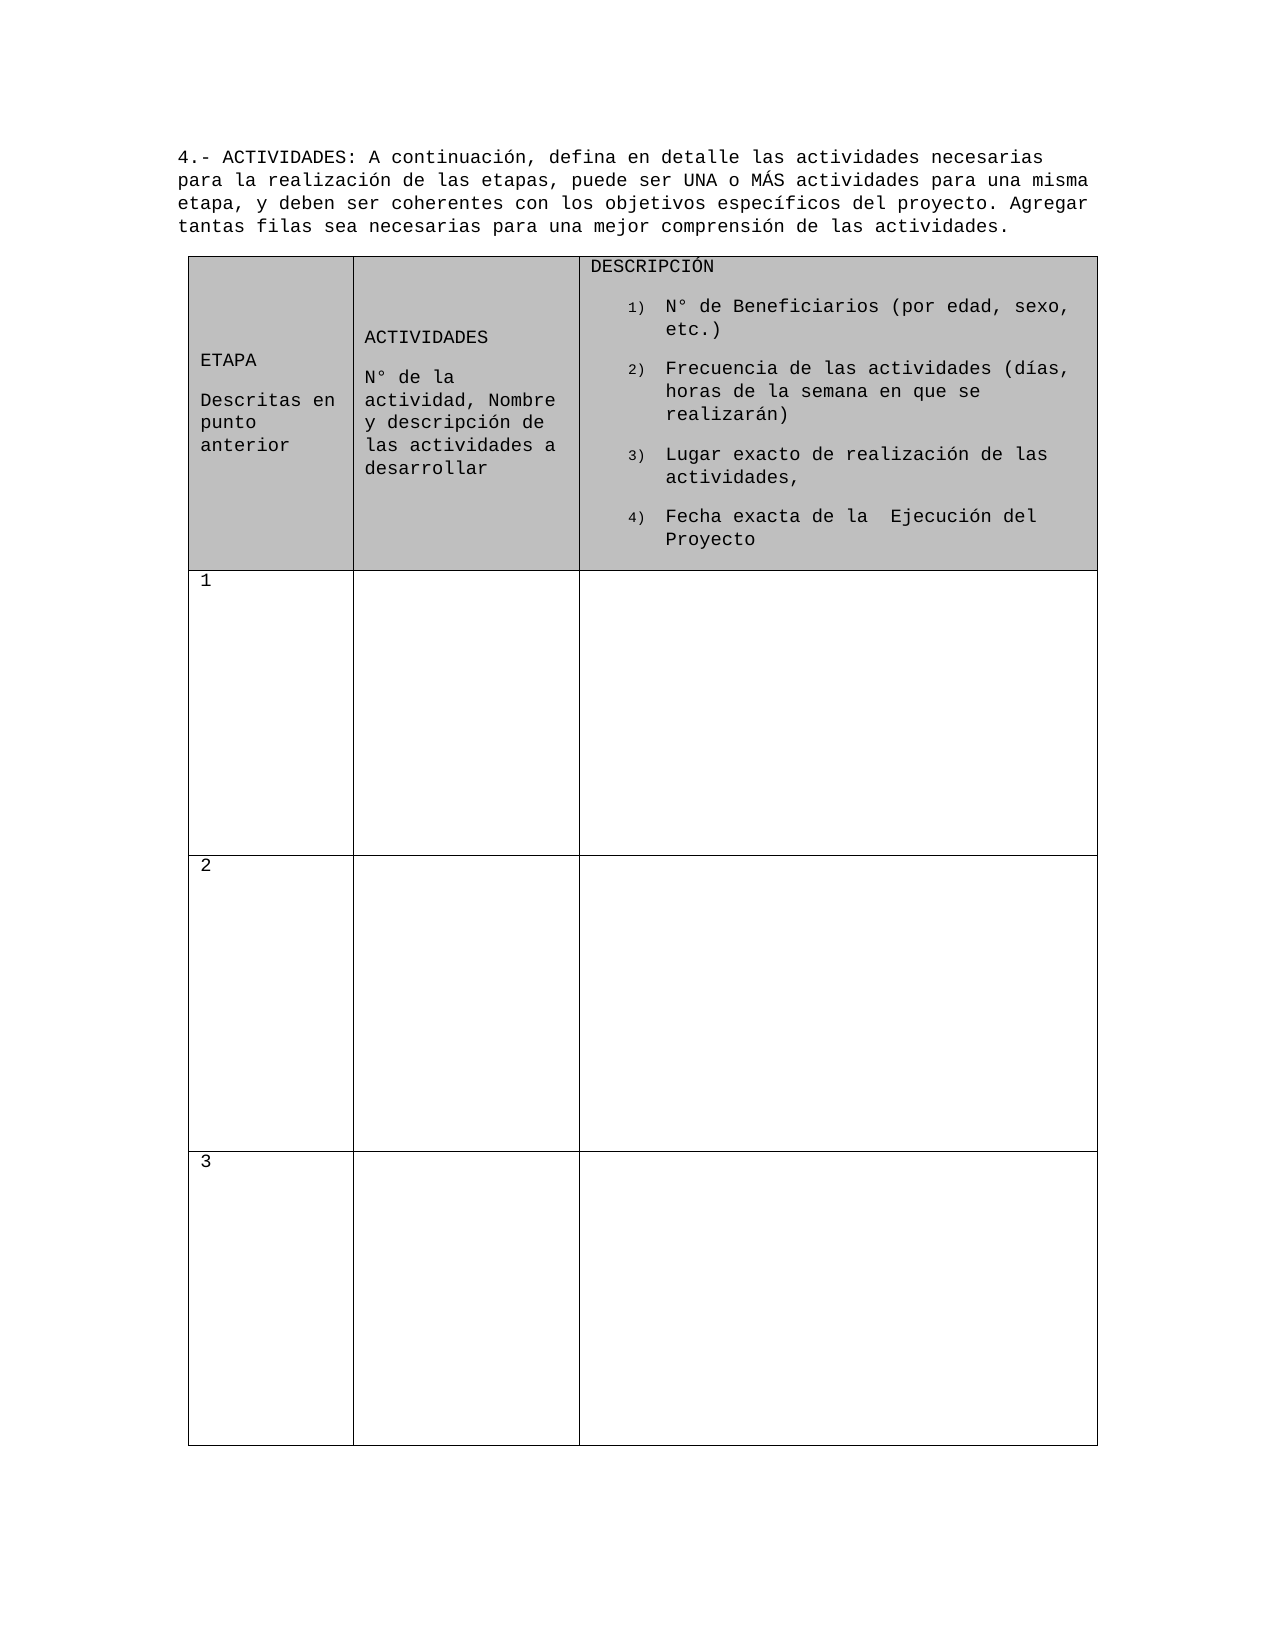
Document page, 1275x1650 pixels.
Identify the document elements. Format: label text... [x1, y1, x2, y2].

table_cell [354, 571, 579, 855]
table_cell [354, 856, 579, 1151]
table_header DESCRIPCIÓN N° de Beneficiarios (por edad, sexo, etc.) Frecuencia de las actividades (días, horas de la semana en que se realizarán) Lugar exacto de realización de las actividades, Fecha exacta de la Ejecución del Proyecto [580, 257, 1097, 570]
table_cell [580, 1152, 1097, 1444]
table_cell [354, 1152, 579, 1444]
table_header ACTIVIDADES N° de la actividad, Nombre y descripción de las actividades a desarrollar [354, 257, 579, 570]
text 4.- ACTIVIDADES: A continuación, defina en detalle las actividades necesarias para la realización de las etapas, puede ser UNA o MÁS actividades para una misma etapa, y deben ser coherentes con los objetivos específicos del proyecto. Agregar tantas filas sea necesarias para una mejor comprensión de las actividades. [177, 148, 1098, 238]
table_header ETAPA Descritas en punto anterior [189, 257, 353, 570]
table_cell [580, 856, 1097, 1151]
table_cell 3 [189, 1152, 353, 1444]
table_cell 1 [189, 571, 353, 855]
table_cell [580, 571, 1097, 855]
table_cell 2 [189, 856, 353, 1151]
